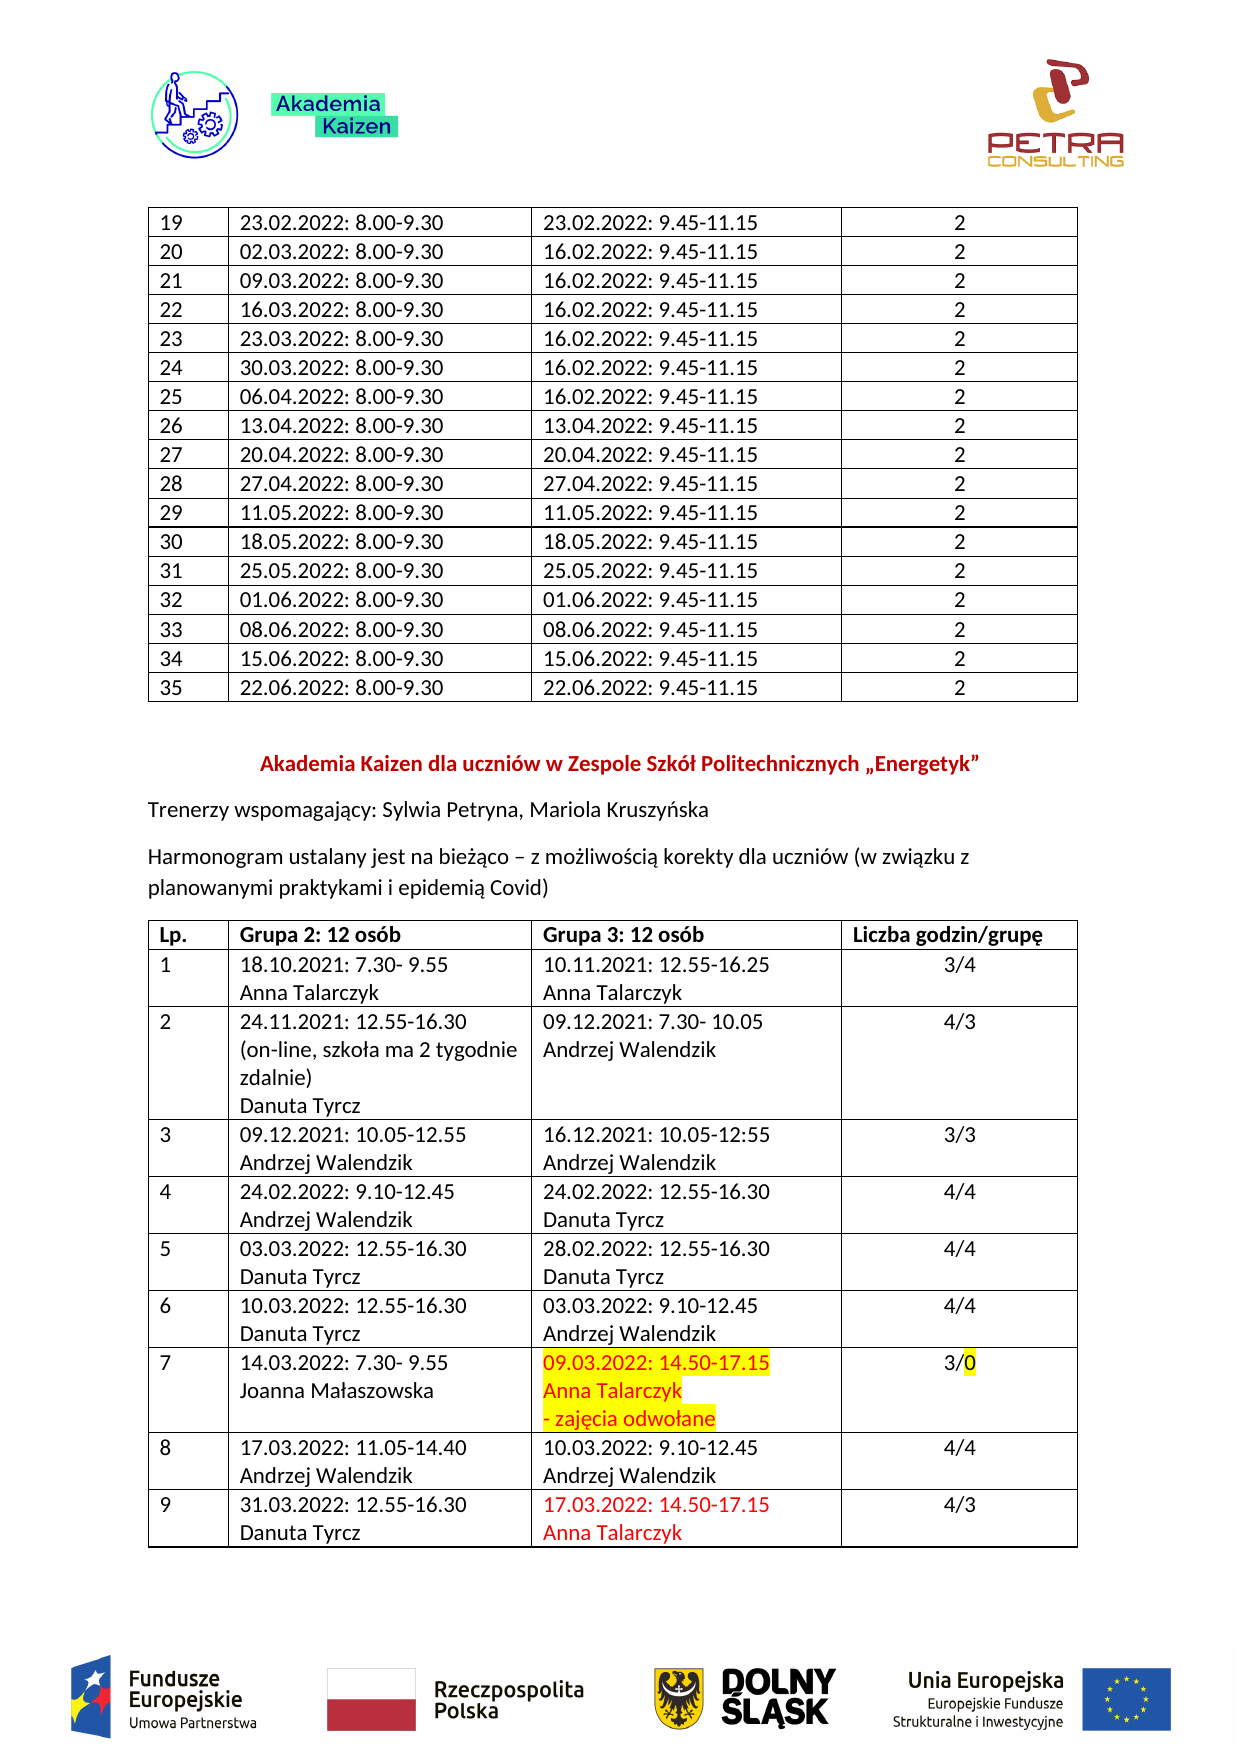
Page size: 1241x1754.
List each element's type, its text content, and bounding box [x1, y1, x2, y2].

table_header Lp. [149, 921, 228, 949]
table_cell 4/4 [842, 1433, 1077, 1489]
table_cell 4/4 [842, 1291, 1077, 1347]
table_cell 28 [149, 469, 228, 497]
table_cell 2 [842, 528, 1077, 556]
table_cell 10.03.2022: 9.10-12.45 Andrzej Walendzik [532, 1433, 841, 1489]
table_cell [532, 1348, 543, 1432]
table_cell 3/4 [842, 950, 1077, 1006]
table_cell 08.06.2022: 9.45-11.15 [532, 615, 841, 643]
table_cell 13.04.2022: 9.45-11.15 [532, 411, 841, 439]
table_cell 2 [842, 673, 1077, 701]
table_cell 2 [842, 353, 1077, 381]
table_cell 10.11.2021: 12.55-16.25 Anna Talarczyk [532, 950, 841, 1006]
table_cell 2 [842, 440, 1077, 468]
table_cell 2 [842, 411, 1077, 439]
table_cell 3/3 [842, 1120, 1077, 1176]
table_cell 03.03.2022: 9.10-12.45 Andrzej Walendzik [532, 1291, 841, 1347]
table_cell 17.03.2022: 11.05-14.40 Andrzej Walendzik [229, 1433, 531, 1489]
table_cell 31.03.2022: 12.55-16.30 Danuta Tyrcz [229, 1490, 531, 1546]
table_header Grupa 3: 12 osób [532, 921, 841, 949]
table_cell 18.05.2022: 9.45-11.15 [532, 528, 841, 556]
table_cell 10.03.2022: 12.55-16.30 Danuta Tyrcz [229, 1291, 531, 1347]
table_cell 18.05.2022: 8.00-9.30 [229, 528, 531, 556]
table_cell 8 [149, 1433, 228, 1489]
table_cell 13.04.2022: 8.00-9.30 [229, 411, 531, 439]
table_cell 09.03.2022: 14.50-17.15 Anna Talarczyk - zajęcia odwołane [682, 1348, 841, 1432]
table_cell 4 [149, 1177, 228, 1233]
table_cell 09.12.2021: 10.05-12.55 Andrzej Walendzik [229, 1120, 531, 1176]
table_cell 17.03.2022: 14.50-17.15 Anna Talarczyk [532, 1490, 841, 1546]
table_cell 2 [842, 586, 1077, 614]
table_cell 2 [842, 295, 1077, 323]
table_cell 23.02.2022: 8.00-9.30 [229, 208, 531, 236]
table_cell 30.03.2022: 8.00-9.30 [229, 353, 531, 381]
table_cell 23.02.2022: 9.45-11.15 [532, 208, 841, 236]
text Akademia Kaizen dla uczniów w Zespole Szkół Politechnicznych „Energetyk” [148, 749, 1093, 777]
table_cell 20 [149, 237, 228, 265]
table_cell 7 [149, 1348, 228, 1432]
table_cell 20.04.2022: 8.00-9.30 [229, 440, 531, 468]
table_cell 3 [149, 1120, 228, 1176]
table_cell 27 [149, 440, 228, 468]
table_cell 2 [842, 469, 1077, 497]
picture [110, 34, 482, 194]
table_cell 11.05.2022: 8.00-9.30 [229, 499, 531, 526]
table_cell 26 [149, 411, 228, 439]
table_cell 16.02.2022: 9.45-11.15 [532, 382, 841, 410]
table_cell 2 [842, 557, 1077, 584]
table_cell 19 [149, 208, 228, 236]
table_cell 25.05.2022: 8.00-9.30 [229, 557, 531, 584]
table_cell 4/4 [842, 1234, 1077, 1290]
table_cell 16.02.2022: 9.45-11.15 [532, 353, 841, 381]
table_cell 16.03.2022: 8.00-9.30 [229, 295, 531, 323]
table_cell 16.02.2022: 9.45-11.15 [532, 266, 841, 294]
table_cell 34 [149, 644, 228, 672]
table_cell 4/3 [842, 1007, 1077, 1119]
table_cell 5 [149, 1234, 228, 1290]
table_cell 01.06.2022: 8.00-9.30 [229, 586, 531, 614]
table_cell 27.04.2022: 9.45-11.15 [532, 469, 841, 497]
table_cell 27.04.2022: 8.00-9.30 [229, 469, 531, 497]
table_cell 33 [149, 615, 228, 643]
table_cell 09.03.2022: 8.00-9.30 [229, 266, 531, 294]
table_cell 2 [149, 1007, 228, 1119]
table_cell 28.02.2022: 12.55-16.30 Danuta Tyrcz [532, 1234, 841, 1290]
table_cell 15.06.2022: 9.45-11.15 [532, 644, 841, 672]
table_cell 24 [149, 353, 228, 381]
table_cell 4/3 [842, 1490, 1077, 1546]
table_cell 21 [149, 266, 228, 294]
table_cell 23 [149, 324, 228, 352]
table_cell 2 [842, 644, 1077, 672]
table_cell 06.04.2022: 8.00-9.30 [229, 382, 531, 410]
table_cell 3/0 [842, 1348, 1077, 1432]
table_cell 24.11.2021: 12.55-16.30 (on-line, szkoła ma 2 tygodnie zdalnie) Danuta Tyrcz [229, 1007, 531, 1119]
table_cell 32 [149, 586, 228, 614]
table_cell 29 [149, 499, 228, 526]
table_cell 08.06.2022: 8.00-9.30 [229, 615, 531, 643]
table_cell 2 [842, 324, 1077, 352]
table_cell 31 [149, 557, 228, 584]
table_cell 1 [149, 950, 228, 1006]
table_cell 20.04.2022: 9.45-11.15 [532, 440, 841, 468]
table_cell 2 [842, 208, 1077, 236]
table_cell 14.03.2022: 7.30- 9.55 Joanna Małaszowska [229, 1348, 531, 1432]
table_cell 16.02.2022: 9.45-11.15 [532, 295, 841, 323]
table_cell 16.02.2022: 9.45-11.15 [532, 324, 841, 352]
table_cell 25.05.2022: 9.45-11.15 [532, 557, 841, 584]
text Trenerzy wspomagający: Sylwia Petryna, Mariola Kruszyńska [148, 796, 1093, 824]
table_cell 2 [842, 499, 1077, 526]
table_cell 4/4 [842, 1177, 1077, 1233]
picture [0, 1641, 1236, 1751]
table_cell 23.03.2022: 8.00-9.30 [229, 324, 531, 352]
table_cell 2 [842, 266, 1077, 294]
table_cell 22.06.2022: 8.00-9.30 [229, 673, 531, 701]
picture [982, 40, 1126, 178]
table_cell 2 [842, 237, 1077, 265]
table_cell 2 [842, 382, 1077, 410]
table_cell 16.12.2021: 10.05-12:55 Andrzej Walendzik [532, 1120, 841, 1176]
table_cell 24.02.2022: 12.55-16.30 Danuta Tyrcz [532, 1177, 841, 1233]
text Harmonogram ustalany jest na bieżąco – z możliwością korekty dla uczniów (w związku z planowanymi praktykami i epidemią Covid) [148, 842, 1093, 901]
table_cell 9 [149, 1490, 228, 1546]
table_cell 15.06.2022: 8.00-9.30 [229, 644, 531, 672]
table_cell 22 [149, 295, 228, 323]
table_cell 24.02.2022: 9.10-12.45 Andrzej Walendzik [229, 1177, 531, 1233]
table_cell 2 [842, 615, 1077, 643]
table_cell 30 [149, 528, 228, 556]
table_cell 22.06.2022: 9.45-11.15 [532, 673, 841, 701]
table_cell 09.12.2021: 7.30- 10.05 Andrzej Walendzik [532, 1007, 841, 1119]
table_header Grupa 2: 12 osób [229, 921, 531, 949]
table_cell 18.10.2021: 7.30- 9.55 Anna Talarczyk [229, 950, 531, 1006]
table_cell 11.05.2022: 9.45-11.15 [532, 499, 841, 526]
table_cell 03.03.2022: 12.55-16.30 Danuta Tyrcz [229, 1234, 531, 1290]
table_header Liczba godzin/grupę [842, 921, 1077, 949]
table_cell 35 [149, 673, 228, 701]
table_cell 6 [149, 1291, 228, 1347]
table_cell 25 [149, 382, 228, 410]
table_cell 01.06.2022: 9.45-11.15 [532, 586, 841, 614]
table_cell 02.03.2022: 8.00-9.30 [229, 237, 531, 265]
table_cell 16.02.2022: 9.45-11.15 [532, 237, 841, 265]
